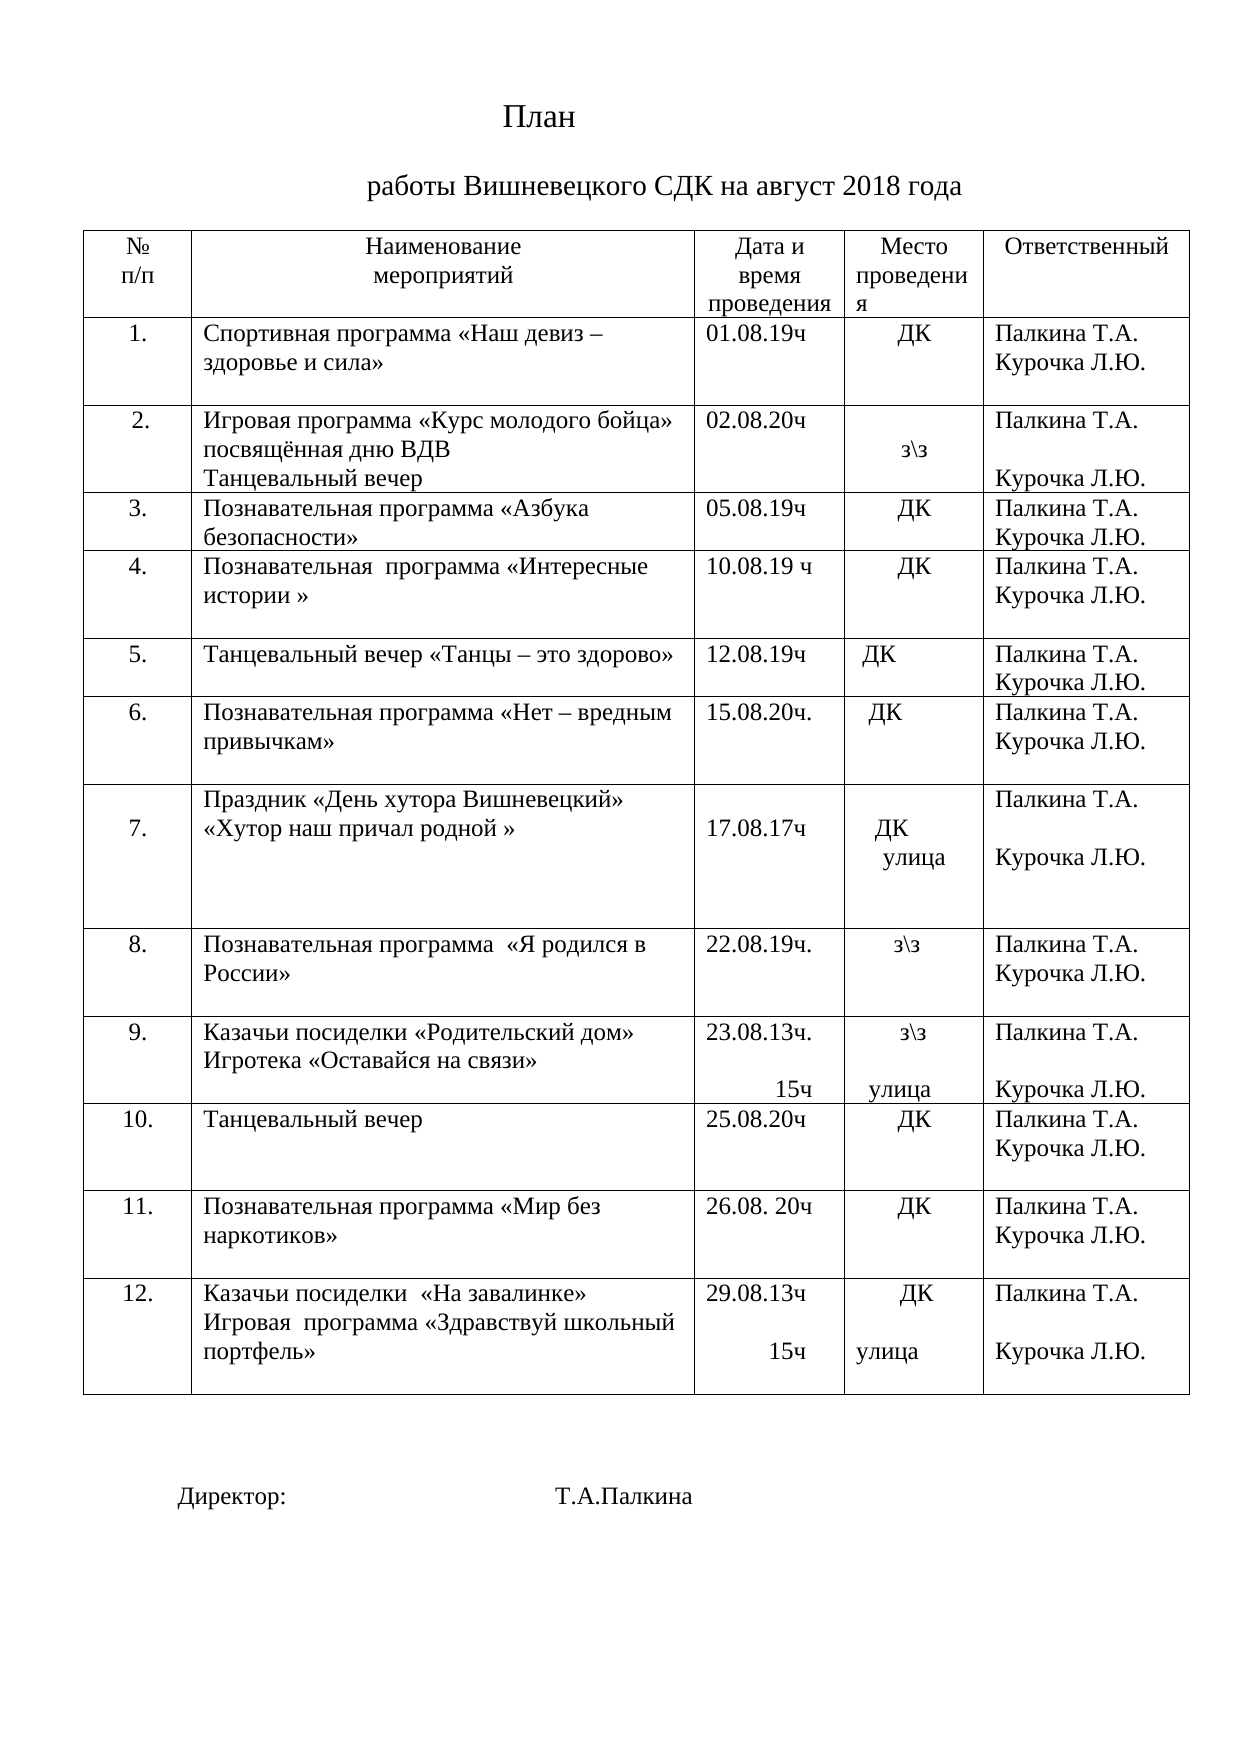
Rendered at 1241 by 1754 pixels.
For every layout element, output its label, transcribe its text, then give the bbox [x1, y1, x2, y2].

table_cell 9. [84, 1017, 191, 1103]
table_cell Палкина Т.А. Курочка Л.Ю. [984, 929, 1189, 1016]
table_cell з\з [845, 406, 983, 492]
table_cell Палкина Т.А. Курочка Л.Ю. [984, 493, 1189, 550]
table_cell 29.08.13ч 15ч [695, 1279, 844, 1393]
table_cell ДК [845, 697, 983, 783]
table_cell Палкина Т.А. Курочка Л.Ю. [984, 406, 1189, 492]
table_header № п/п [84, 231, 191, 317]
text План [177, 96, 1152, 134]
table_cell 10. [84, 1104, 191, 1190]
table_cell Познавательная программа «Интересные истории » [192, 551, 694, 638]
table_cell 8. [84, 929, 191, 1016]
table_cell ДК [845, 1191, 983, 1277]
table_cell 4. [84, 551, 191, 638]
table_cell Палкина Т.А. Курочка Л.Ю. [984, 1104, 1189, 1190]
table_cell 22.08.19ч. [695, 929, 844, 1016]
table_cell ДК улица [845, 1279, 983, 1393]
table_cell ДК [845, 551, 983, 638]
table_cell 25.08.20ч [695, 1104, 844, 1190]
text Директор: Т.А.Палкина [177, 1481, 1152, 1509]
table_cell Палкина Т.А. Курочка Л.Ю. [984, 697, 1189, 783]
table_cell 15.08.20ч. [695, 697, 844, 783]
table_cell Палкина Т.А. Курочка Л.Ю. [984, 785, 1189, 928]
table_cell Казачьи посиделки «На завалинке» Игровая программа «Здравствуй школьный портфель» [192, 1279, 694, 1393]
table_header Наименование мероприятий [192, 231, 694, 317]
table_cell 7. [84, 785, 191, 928]
table_cell 1. [84, 318, 191, 404]
table_header Дата и время проведения [695, 231, 844, 317]
table_cell Палкина Т.А. Курочка Л.Ю. [984, 1191, 1189, 1277]
table_cell ДК [845, 318, 983, 404]
table_cell з\з [845, 929, 983, 1016]
table_header Ответственный [984, 231, 1189, 317]
table_cell Праздник «День хутора Вишневецкий» «Хутор наш причал родной » [192, 785, 694, 928]
table_cell 12. [84, 1279, 191, 1393]
table_cell 01.08.19ч [695, 318, 844, 404]
table_cell ДК [845, 1104, 983, 1190]
table_cell Казачьи посиделки «Родительский дом» Игротека «Оставайся на связи» [192, 1017, 694, 1103]
table_cell 23.08.13ч. 15ч [695, 1017, 844, 1103]
table_cell Палкина Т.А. Курочка Л.Ю. [984, 318, 1189, 404]
table_cell ДК [845, 493, 983, 550]
table_cell Спортивная программа «Наш девиз – здоровье и сила» [192, 318, 694, 404]
table_cell 17.08.17ч [695, 785, 844, 928]
table_cell Познавательная программа «Азбука безопасности» [192, 493, 694, 550]
table_cell 05.08.19ч [695, 493, 844, 550]
table_cell 10.08.19 ч [695, 551, 844, 638]
table_cell 2. [84, 406, 191, 492]
table_cell Палкина Т.А. Курочка Л.Ю. [984, 1279, 1189, 1393]
table_cell ДК улица [845, 785, 983, 928]
table_cell Танцевальный вечер «Танцы – это здорово» [192, 639, 694, 696]
table_cell Познавательная программа «Мир без наркотиков» [192, 1191, 694, 1277]
table_cell Познавательная программа «Я родился в России» [192, 929, 694, 1016]
table_header Место проведения [845, 231, 983, 317]
table_cell Палкина Т.А. Курочка Л.Ю. [984, 1017, 1189, 1103]
table_cell 6. [84, 697, 191, 783]
table_cell 5. [84, 639, 191, 696]
text работы Вишневецкого СДК на август 2018 года [177, 168, 1152, 201]
table_cell Палкина Т.А. Курочка Л.Ю. [984, 639, 1189, 696]
table_cell Палкина Т.А. Курочка Л.Ю. [984, 551, 1189, 638]
table_cell ДК [845, 639, 983, 696]
table_cell Игровая программа «Курс молодого бойца» посвящённая дню ВДВ Танцевальный вечер [192, 406, 694, 492]
table_cell Познавательная программа «Нет – вредным привычкам» [192, 697, 694, 783]
table_cell 12.08.19ч [695, 639, 844, 696]
table_cell 11. [84, 1191, 191, 1277]
table_cell 02.08.20ч [695, 406, 844, 492]
table_cell з\з улица [845, 1017, 983, 1103]
table_cell 26.08. 20ч [695, 1191, 844, 1277]
table_cell 3. [84, 493, 191, 550]
table_cell Танцевальный вечер [192, 1104, 694, 1190]
